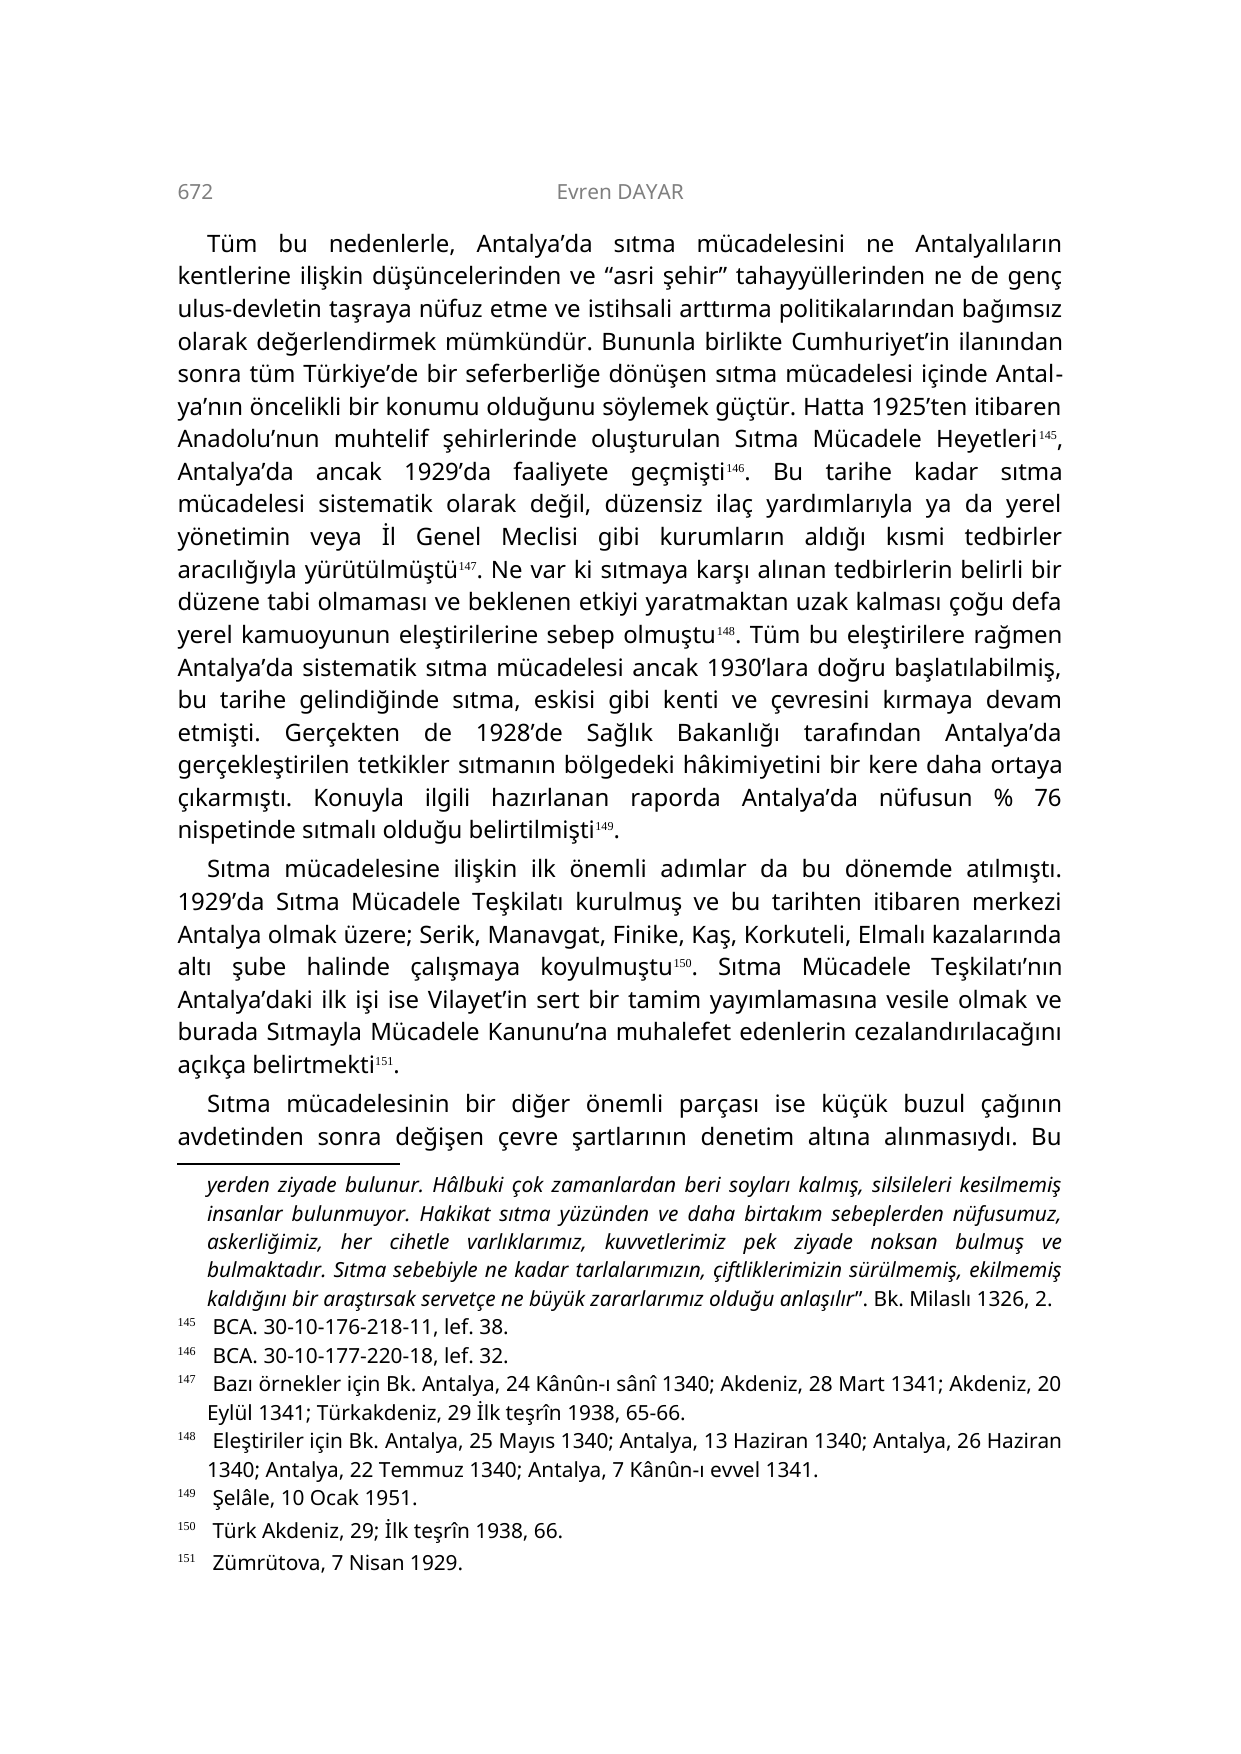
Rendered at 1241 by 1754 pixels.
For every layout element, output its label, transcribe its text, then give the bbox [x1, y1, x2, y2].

text Tüm bu nedenlerle, Antalya’da sıtma mücadelesini ne Antalyalıların kentlerine ilişkin düşüncelerinden ve “asri şehir” tahayyüllerinden ne de genç ulus-devletin taşraya nüfuz etme ve istihsali arttırma politikalarından bağımsız olarak değerlendirmek mümkündür. Bununla birlikte Cumhuriyet’in ilanından sonra tüm Türkiye’de bir seferberliğe dönüşen sıtma mücadelesi içinde Antalya’nın öncelikli bir konumu olduğunu söylemek güçtür. Hatta 1925’ten itibaren Anadolu’nun muhtelif şehirlerinde oluşturulan Sıtma Mücadele Heyetleri, Antalya’da ancak 1929’da faaliyete geçmişti. Bu tarihe kadar sıtma mücadelesi sistematik olarak değil, düzensiz ilaç yardımlarıyla ya da yerel yönetimin veya İl Genel Meclisi gibi kurumların aldığı kısmi tedbirler aracılığıyla yürütülmüştü. Ne var ki sıtmaya karşı alınan tedbirlerin belirli bir düzene tabi olmaması ve beklenen etkiyi yaratmaktan uzak kalması çoğu defa yerel kamuoyunun eleştirilerine sebep olmuştu. Tüm bu eleştirilere rağmen Antalya’da sistematik sıtma mücadelesi ancak 1930’lara doğru başlatılabilmiş, bu tarihe gelindiğinde sıtma, eskisi gibi kenti ve çevresini kırmaya devam etmişti. Gerçekten de 1928’de Sağlık Bakanlığı tarafından Antalya’da gerçekleştirilen tetkikler sıtmanın bölgedeki hâkimiyetini bir kere daha ortaya çıkarmıştı. Konuyla ilgili hazırlanan raporda Antalya’da nüfusun % 76 nispetinde sıtmalı olduğu belirtilmişti. [177, 226, 1063, 846]
text Sıtma mücadelesine ilişkin ilk önemli adımlar da bu dönemde atılmıştı. 1929’da Sıtma Mücadele Teşkilatı kurulmuş ve bu tarihten itibaren merkezi Antalya olmak üzere; Serik, Manavgat, Finike, Kaş, Korkuteli, Elmalı kazalarında altı şube halinde çalışmaya koyulmuştu. Sıtma Mücadele Teşkilatı’nın Antalya’daki ilk işi ise Vilayet’in sert bir tamim yayımlamasına vesile olmak ve burada Sıtmayla Mücadele Kanunu’na muhalefet edenlerin cezalandırılacağını açıkça belirtmekti. [177, 852, 1063, 1080]
